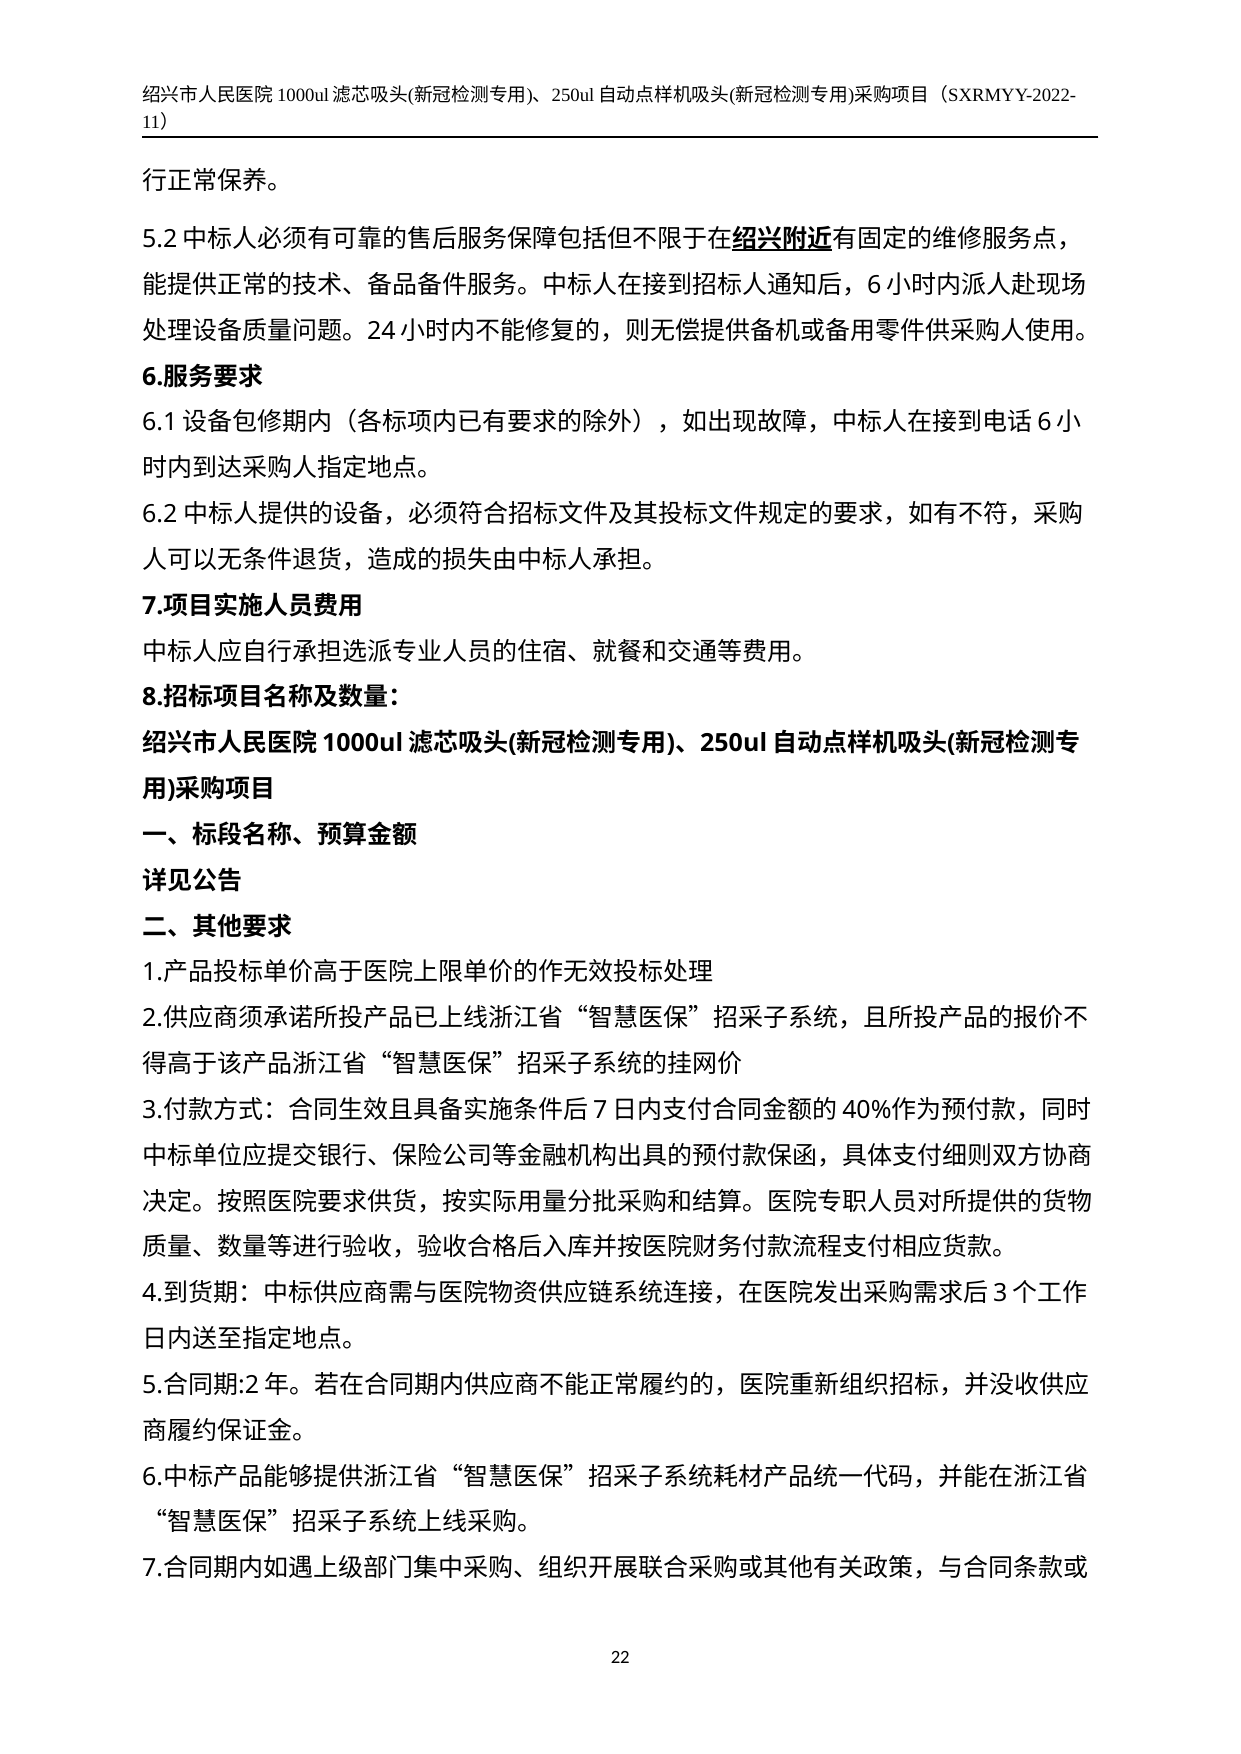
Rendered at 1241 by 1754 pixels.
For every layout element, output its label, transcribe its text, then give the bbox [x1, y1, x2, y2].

text 5.2中标人必须有可靠的售后服务保障包括但不限于在绍兴附近有固定的维修服务点，能提供正常的技术、备品备件服务。中标人在接到招标人通知后，6小时内派人赴现场处理设备质量问题。24小时内不能修复的，则无偿提供备机或备用零件供采购人使用。 [142, 211, 1098, 348]
text 3.付款方式：合同生效且具备实施条件后7日内支付合同金额的40%作为预付款，同时中标单位应提交银行、保险公司等金融机构出具的预付款保函，具体支付细则双方协商决定。按照医院要求供货，按实际用量分批采购和结算。医院专职人员对所提供的货物质量、数量等进行验收，验收合格后入库并按医院财务付款流程支付相应货款。 [142, 1082, 1098, 1265]
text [142, 146, 1098, 211]
text 一、标段名称、预算金额 [142, 807, 1098, 852]
text 1.产品投标单价高于医院上限单价的作无效投标处理 [142, 944, 1098, 990]
text 6.服务要求 [142, 348, 1098, 394]
text 6.中标产品能够提供浙江省“智慧医保”招采子系统耗材产品统一代码，并能在浙江省“智慧医保”招采子系统上线采购。 [142, 1448, 1098, 1540]
text 二、其他要求 [142, 898, 1098, 944]
text 中标人应自行承担选派专业人员的住宿、就餐和交通等费用。 [142, 623, 1098, 669]
text 2.供应商须承诺所投产品已上线浙江省“智慧医保”招采子系统，且所投产品的报价不得高于该产品浙江省“智慧医保”招采子系统的挂网价 [142, 990, 1098, 1082]
text 5.合同期:2年。若在合同期内供应商不能正常履约的，医院重新组织招标，并没收供应商履约保证金。 [142, 1357, 1098, 1448]
text 6.2 中标人提供的设备，必须符合招标文件及其投标文件规定的要求，如有不符，采购人可以无条件退货，造成的损失由中标人承担。 [142, 486, 1098, 577]
text 4.到货期：中标供应商需与医院物资供应链系统连接，在医院发出采购需求后3个工作日内送至指定地点。 [142, 1265, 1098, 1357]
text 7.项目实施人员费用 [142, 577, 1098, 623]
text 绍兴市人民医院1000ul滤芯吸头(新冠检测专用)、250ul自动点样机吸头(新冠检测专用)采购项目 [142, 715, 1098, 807]
text 8.招标项目名称及数量： [142, 669, 1098, 715]
text 6.1设备包修期内（各标项内已有要求的除外），如出现故障，中标人在接到电话6小时内到达采购人指定地点。 [142, 394, 1098, 486]
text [142, 1540, 1098, 1586]
text 详见公告 [142, 852, 1098, 898]
